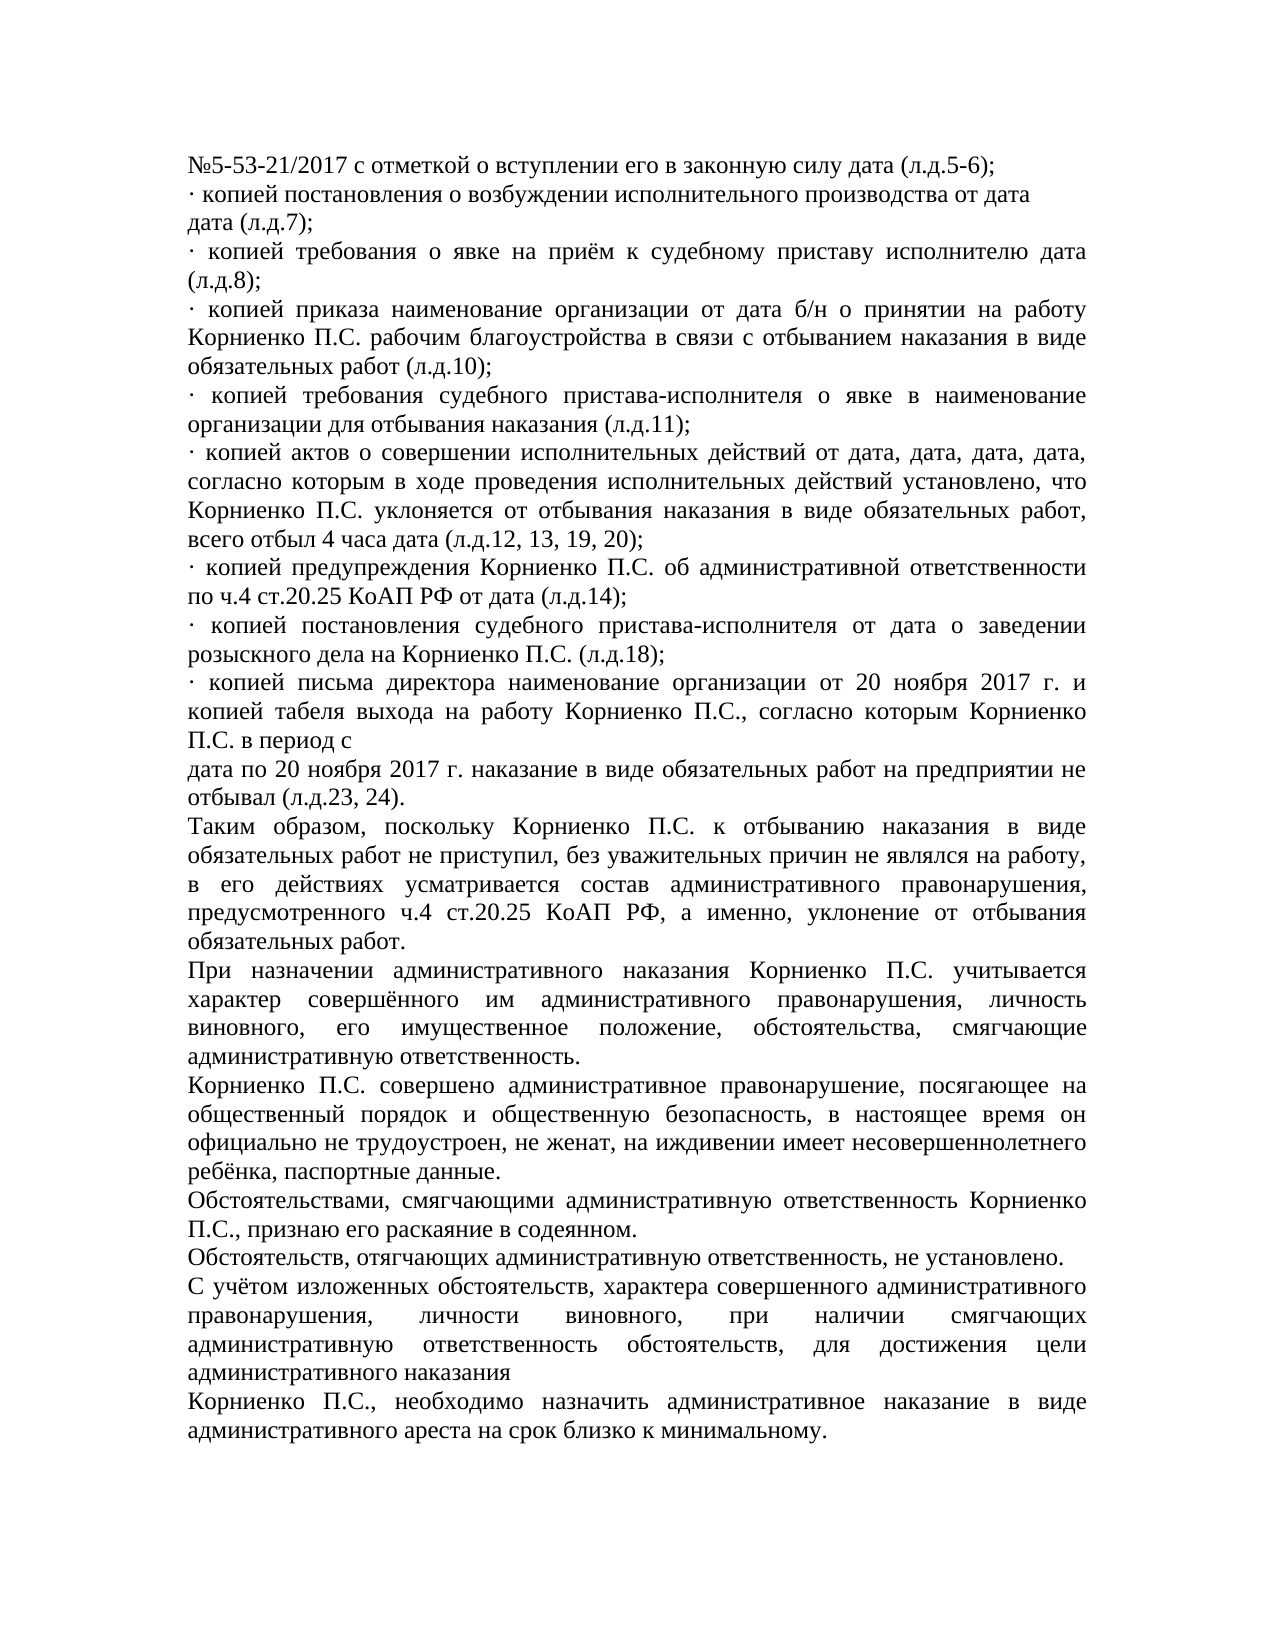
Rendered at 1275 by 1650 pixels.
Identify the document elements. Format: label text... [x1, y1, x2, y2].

text · копией письма директора наименование организации от 20 ноября 2017 г. и копией табеля выхода на работу Корниенко П.С., согласно которым Корниенко П.С. в период с [187, 667, 1087, 754]
text · копией приказа наименование организации от дата б/н о принятии на работу Корниенко П.С. рабочим благоустройства в связи с отбыванием наказания в виде обязательных работ (л.д.10); [187, 294, 1087, 380]
text №5-53-21/2017 с отметкой о вступлении его в законную силу дата (л.д.5-6); [187, 150, 1087, 179]
text · копией требования о явке на приём к судебному приставу исполнителю дата (л.д.8); [187, 236, 1087, 294]
text · копией постановления о возбуждении исполнительного производства от дата [187, 179, 1087, 207]
text · копией предупреждения Корниенко П.С. об административной ответственности по ч.4 ст.20.25 КоАП РФ от дата (л.д.14); [187, 552, 1087, 610]
text Корниенко П.С., необходимо назначить административное наказание в виде административного ареста на срок близко к минимальному. [187, 1386, 1087, 1444]
text С учётом изложенных обстоятельств, характера совершенного административного правонарушения, личности виновного, при наличии смягчающих административную ответственность обстоятельств, для достижения цели административного наказания [187, 1271, 1087, 1386]
text · копией постановления судебного пристава-исполнителя от дата о заведении розыскного дела на Корниенко П.С. (л.д.18); [187, 610, 1087, 667]
text · копией актов о совершении исполнительных действий от дата, дата, дата, дата, согласно которым в ходе проведения исполнительных действий установлено, что Корниенко П.С. уклоняется от отбывания наказания в виде обязательных работ, всего отбыл 4 часа дата (л.д.12, 13, 19, 20); [187, 437, 1087, 552]
text Обстоятельствами, смягчающими административную ответственность Корниенко П.С., признаю его раскаяние в содеянном. [187, 1185, 1087, 1242]
text дата (л.д.7); [187, 207, 1087, 236]
text Корниенко П.С. совершено административное правонарушение, посягающее на общественный порядок и общественную безопасность, в настоящее время он официально не трудоустроен, не женат, на иждивении имеет несовершеннолетнего ребёнка, паспортные данные. [187, 1070, 1087, 1185]
text При назначении административного наказания Корниенко П.С. учитывается характер совершённого им административного правонарушения, личность виновного, его имущественное положение, обстоятельства, смягчающие административную ответственность. [187, 955, 1087, 1070]
text · копией требования судебного пристава-исполнителя о явке в наименование организации для отбывания наказания (л.д.11); [187, 380, 1087, 437]
text Обстоятельств, отягчающих административную ответственность, не установлено. [187, 1242, 1087, 1271]
text дата по 20 ноября 2017 г. наказание в виде обязательных работ на предприятии не отбывал (л.д.23, 24). [187, 754, 1087, 811]
text Таким образом, поскольку Корниенко П.С. к отбыванию наказания в виде обязательных работ не приступил, без уважительных причин не являлся на работу, в его действиях усматривается состав административного правонарушения, предусмотренного ч.4 ст.20.25 КоАП РФ, а именно, уклонение от отбывания обязательных работ. [187, 811, 1087, 955]
